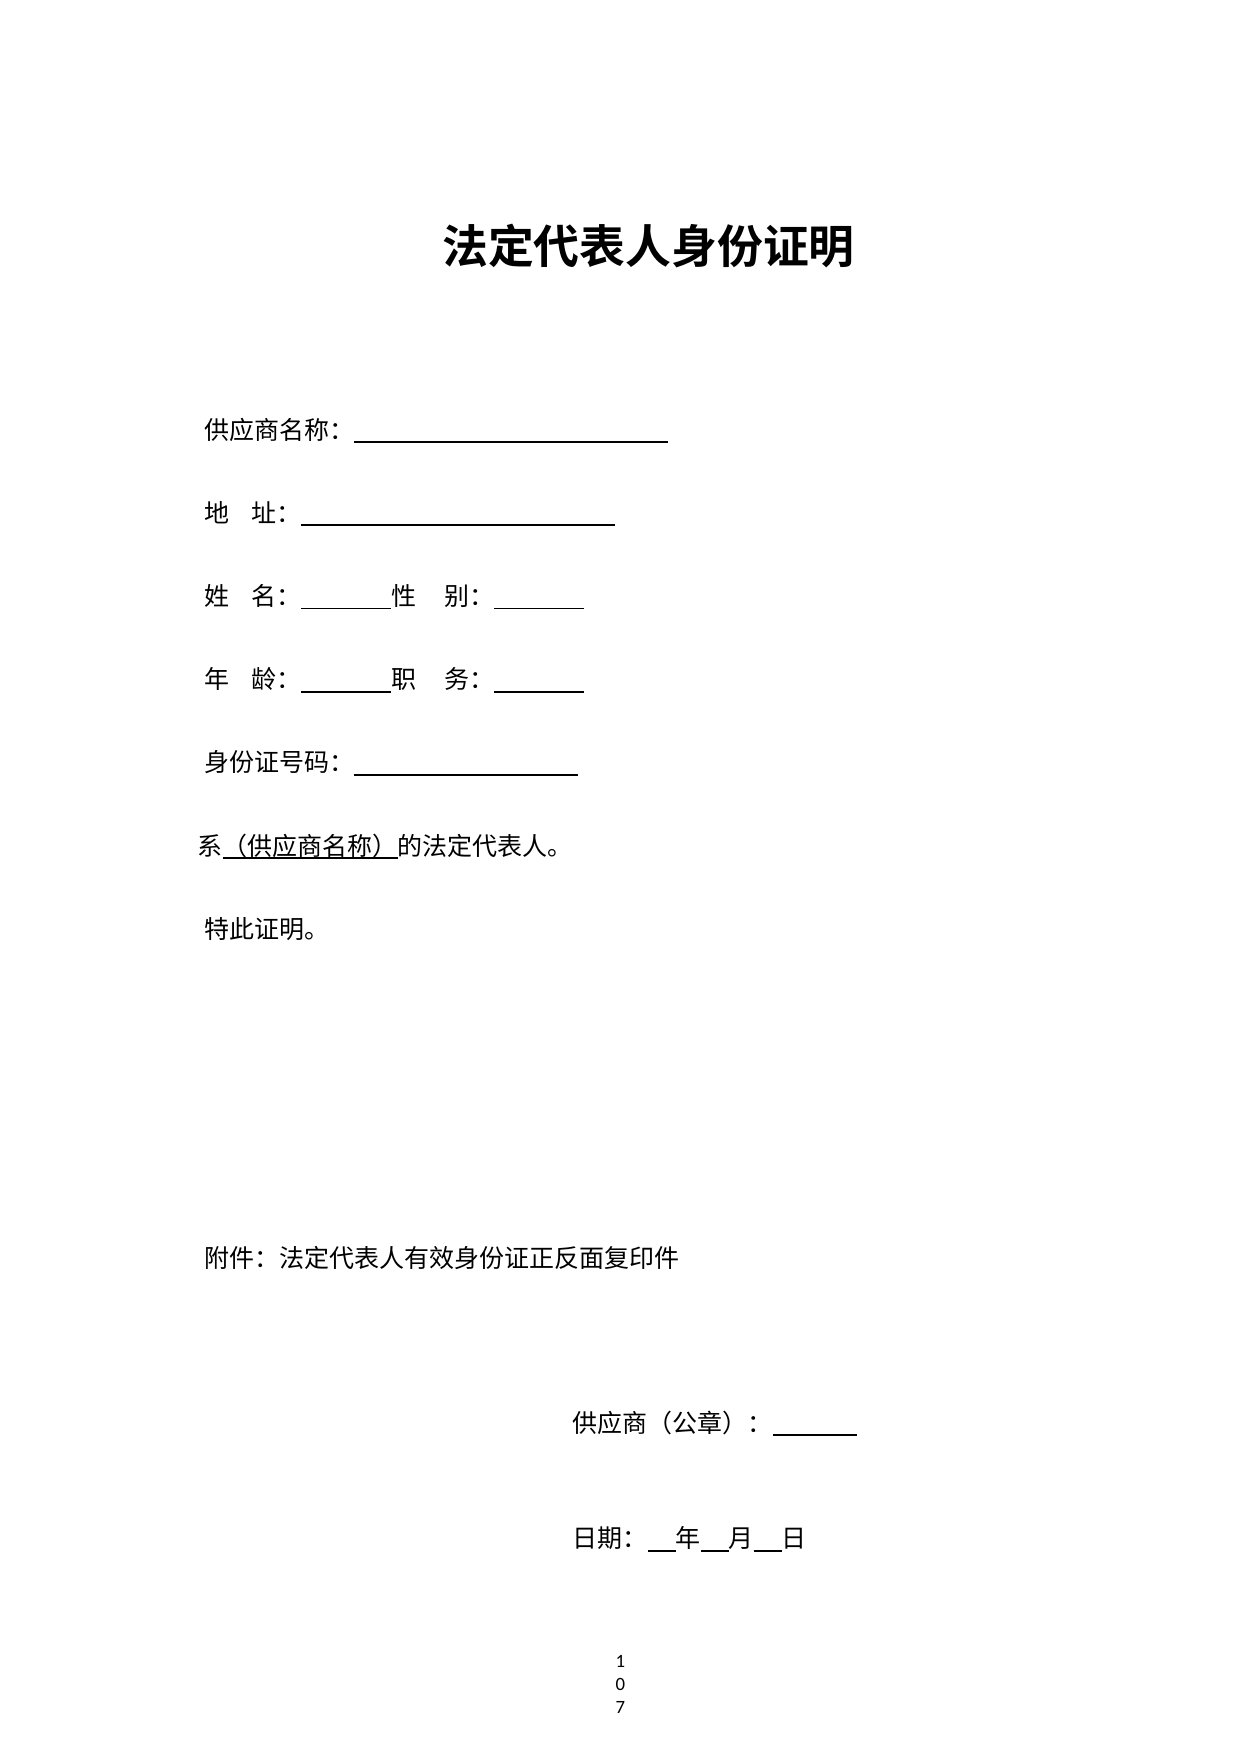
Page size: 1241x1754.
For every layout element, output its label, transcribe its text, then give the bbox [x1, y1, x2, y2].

text 特此证明。 [204, 895, 1093, 960]
text 姓 名： 性 别： [204, 562, 1093, 627]
text 供应商名称： [204, 396, 1093, 461]
text 日期： 年 月 日 [148, 1504, 1093, 1569]
text 地 址： [204, 479, 1093, 544]
text 法定代表人身份证明 [204, 194, 1093, 292]
text 身份证号码： [204, 728, 1093, 793]
text 附件：法定代表人有效身份证正反面复印件 [204, 1224, 1093, 1289]
text 供应商（公章）： [148, 1389, 993, 1454]
text 年 龄： 职 务： [204, 645, 1093, 710]
text 系（供应商名称）的法定代表人。 [148, 812, 1093, 877]
